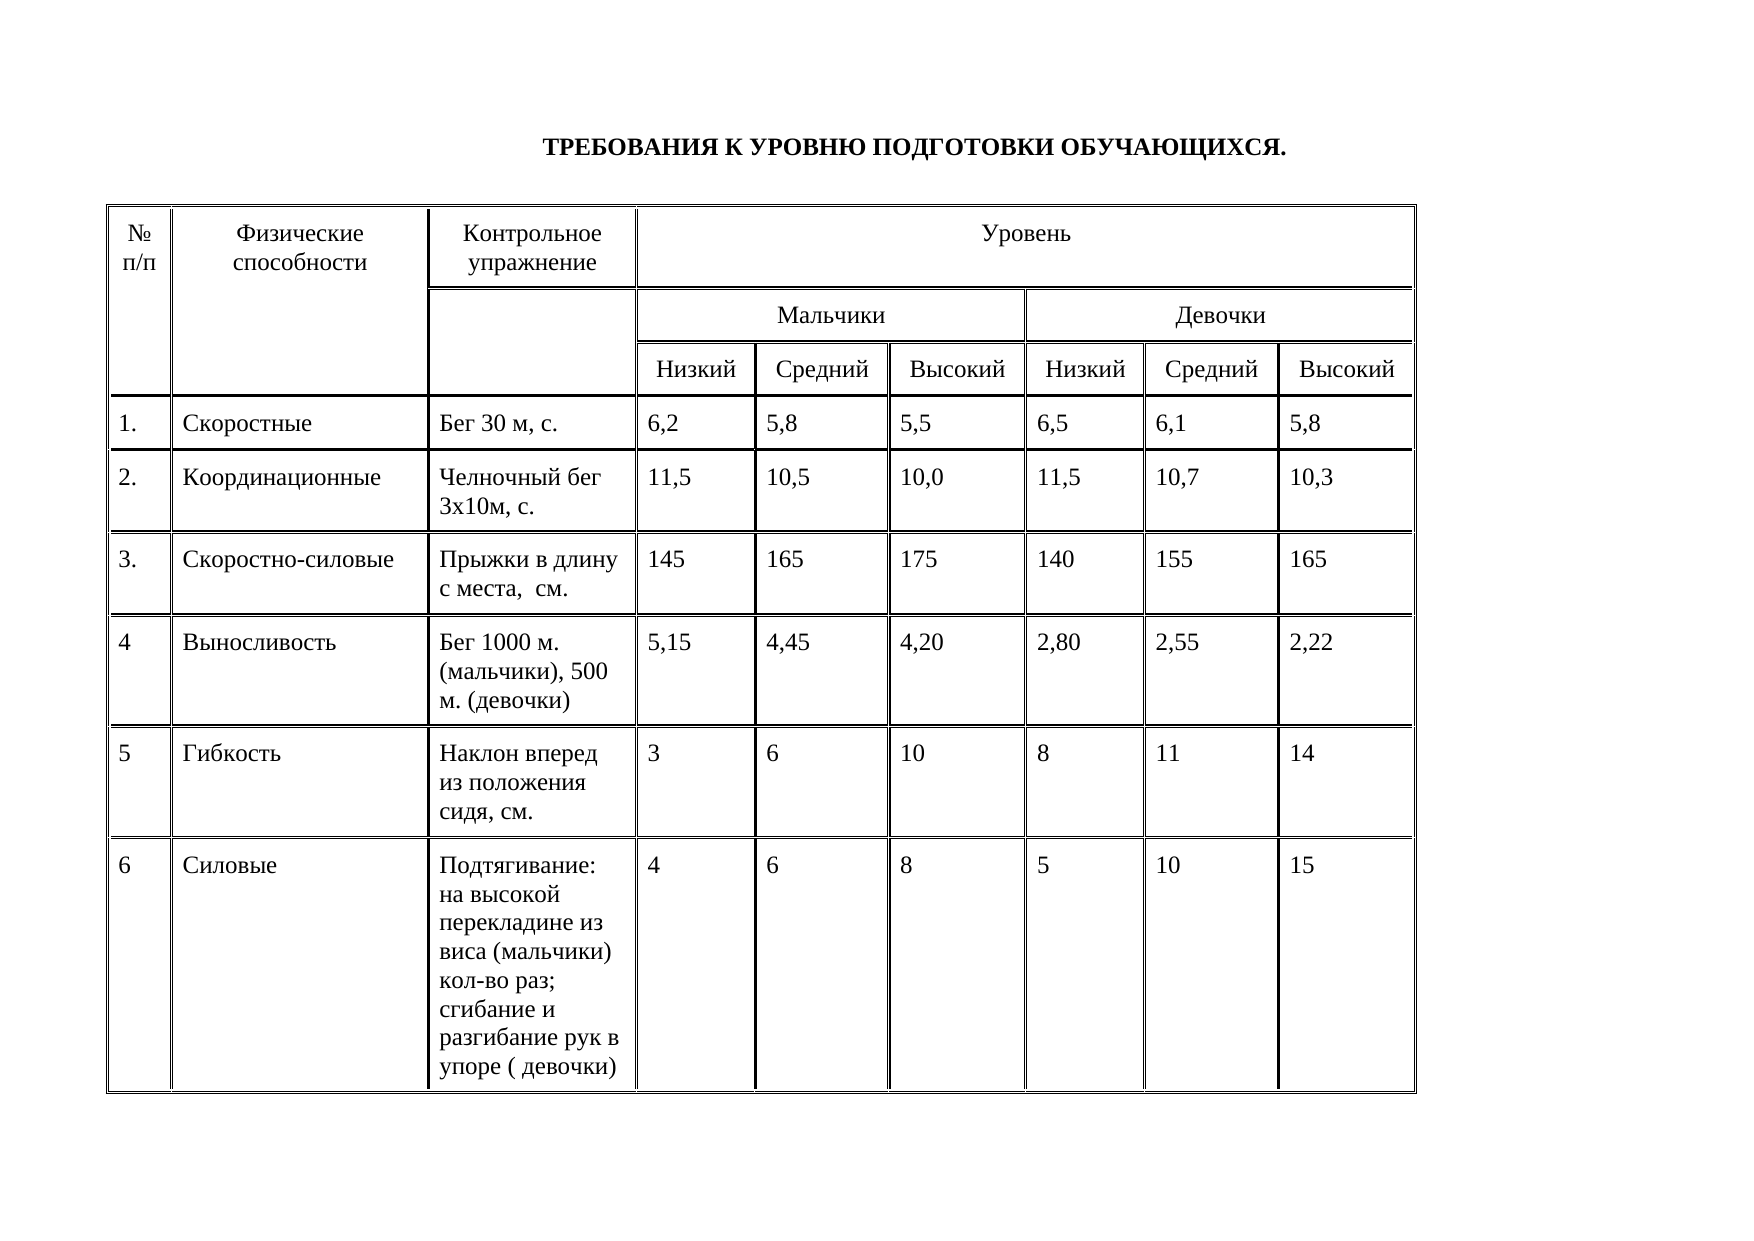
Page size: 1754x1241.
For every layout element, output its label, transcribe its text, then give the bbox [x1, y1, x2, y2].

table_cell 3. [109, 530, 170, 613]
table_cell 165 [1280, 530, 1414, 613]
table_cell 4,45 [757, 617, 887, 724]
table_cell 11,5 [638, 451, 754, 530]
table_cell 6,1 [1146, 397, 1277, 448]
table_cell 2. [107, 448, 170, 530]
table_cell Девочки [1027, 286, 1414, 340]
table_cell Средний [1146, 344, 1277, 394]
table_cell 4,20 [891, 617, 1024, 724]
table_cell 6 [107, 836, 171, 1091]
table_cell Высокий [1280, 340, 1414, 394]
table_cell Координационные [173, 451, 427, 530]
table_cell 140 [1027, 534, 1143, 613]
table_cell 5,5 [891, 397, 1024, 448]
table_cell 8 [889, 839, 1026, 1091]
table_cell 8 [1027, 728, 1143, 836]
table_cell Гибкость [173, 728, 427, 836]
table_cell Средний [757, 344, 887, 394]
table_cell 5,15 [638, 617, 754, 724]
table_cell 1. [109, 394, 170, 448]
table_cell Силовые [171, 839, 428, 1091]
table_cell 10,5 [757, 451, 887, 530]
table_cell 6 [755, 836, 889, 1091]
table_cell 2,80 [1027, 617, 1143, 724]
table_cell 10 [891, 728, 1024, 836]
table_cell 145 [638, 534, 754, 613]
table_cell Выносливость [173, 617, 427, 724]
table_cell 6 [757, 728, 887, 836]
table_cell Скоростно-силовые [173, 534, 427, 613]
table_cell Челночный бег 3x10м, с. [430, 451, 635, 530]
table_cell 11,5 [1027, 451, 1143, 530]
table_cell Высокий [891, 344, 1024, 394]
table_cell Наклон вперед из положения сидя, см. [430, 728, 635, 836]
table_cell 155 [1146, 534, 1277, 613]
table_cell 5,8 [1280, 394, 1414, 448]
table_header Контрольное упражнение [428, 207, 637, 286]
table_cell Низкий [1027, 344, 1143, 394]
table_cell Низкий [638, 344, 754, 394]
table_cell 14 [1280, 724, 1414, 836]
table_cell 5 [1026, 839, 1144, 1091]
table_cell 2,22 [1280, 613, 1414, 724]
table_cell Бег 1000 м.(мальчики), 500 м. (девочки) [430, 617, 635, 724]
table_header Уровень [637, 207, 1414, 286]
table_cell 6,5 [1027, 397, 1143, 448]
table_cell 2,55 [1146, 617, 1277, 724]
table_header Физические способности [171, 207, 428, 394]
table_cell 4 [109, 613, 170, 724]
table_cell 10 [1145, 839, 1278, 1091]
table_cell 10,3 [1280, 448, 1415, 530]
table_cell [430, 290, 635, 394]
table_cell 6,2 [638, 397, 754, 448]
table_cell 11 [1146, 728, 1277, 836]
table_cell 5 [109, 724, 170, 836]
table_cell 10,0 [891, 451, 1024, 530]
table_header № п/п [109, 207, 171, 394]
table_cell 5,8 [757, 397, 887, 448]
table_cell Прыжки в длину с места, см. [430, 534, 635, 613]
table_cell 175 [891, 534, 1024, 613]
table_cell 3 [638, 728, 754, 836]
table_cell Подтягивание: на высокой перекладине из виса (мальчики) кол-во раз; сгибание и разгибание рук в упоре ( девочки) [428, 839, 637, 1091]
table_cell 4 [637, 839, 755, 1091]
table_cell Бег 30 м, с. [430, 397, 635, 448]
table_cell 165 [757, 534, 887, 613]
table_cell 10,7 [1146, 451, 1277, 530]
table_cell Мальчики [638, 290, 1024, 340]
list ТРЕБОВАНИЯ К УРОВНЮ ПОДГОТОВКИ ОБУЧАЮЩИХСЯ. [193, 132, 1636, 161]
table_cell 15 [1278, 836, 1415, 1091]
table_cell Скоростные [173, 397, 427, 448]
